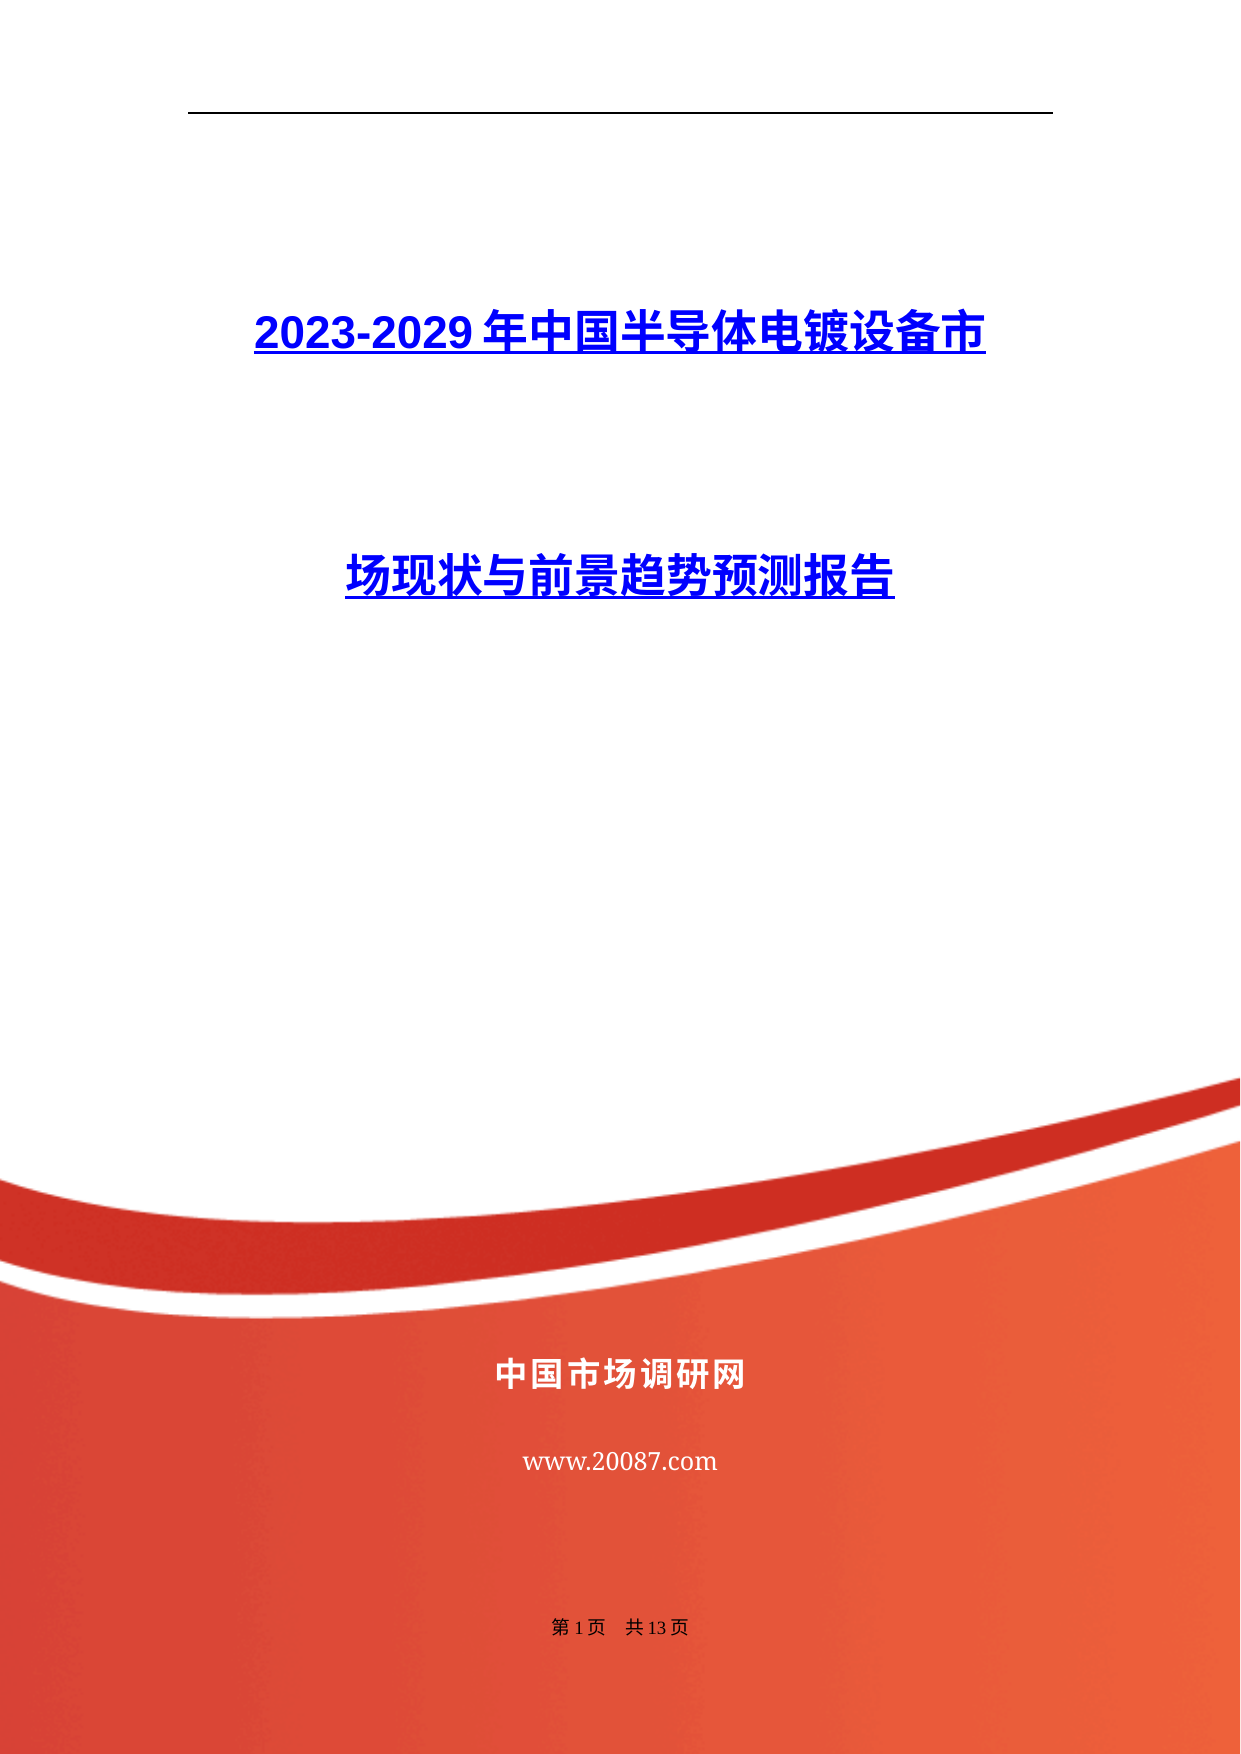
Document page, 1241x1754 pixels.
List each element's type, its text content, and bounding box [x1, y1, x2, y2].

text www.20087.com [187, 1428, 1053, 1493]
subtitle 中国市场调研网 [187, 1339, 1053, 1404]
picture [0, 1006, 1241, 1754]
table_header 2023-2029年中国半导体电镀设备市场现状与前景趋势预测报告 [188, 207, 1053, 773]
